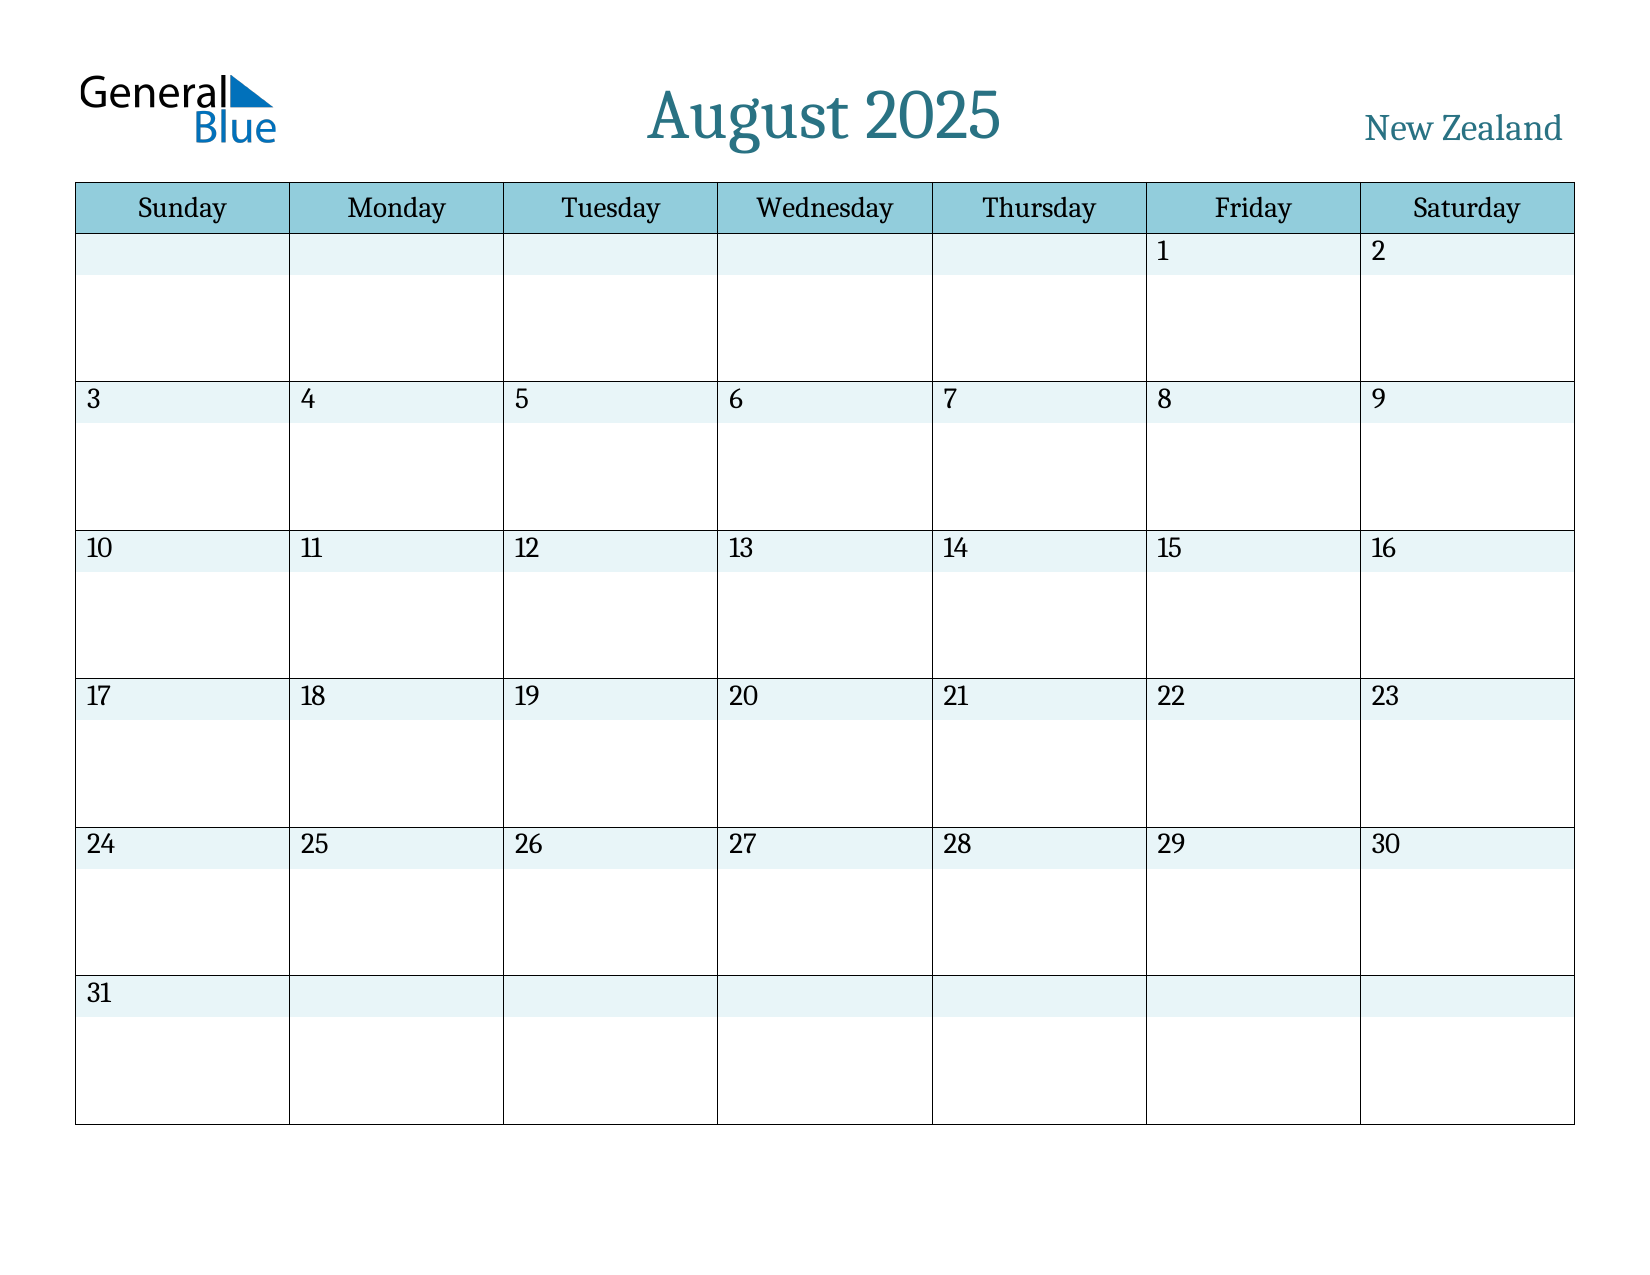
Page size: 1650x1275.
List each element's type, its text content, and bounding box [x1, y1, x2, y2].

table_cell 18 [290, 679, 503, 720]
table_cell Sunday [76, 183, 289, 233]
table_cell [504, 976, 717, 1017]
table_cell 29 [1147, 828, 1360, 869]
table_cell [290, 720, 503, 827]
table_cell [504, 720, 717, 827]
table_cell [718, 423, 932, 530]
table_cell [1361, 720, 1574, 827]
table_cell 21 [933, 679, 1146, 720]
table_cell 12 [504, 531, 717, 572]
table_cell Thursday [933, 183, 1146, 233]
table_cell 10 [76, 531, 289, 572]
table_cell 28 [933, 828, 1146, 869]
table_cell [1361, 869, 1574, 975]
table_header [76, 75, 503, 182]
table_cell 7 [933, 382, 1146, 423]
table_cell [76, 275, 289, 381]
table_cell [1147, 572, 1360, 678]
table_cell 15 [1147, 531, 1360, 572]
table_cell [718, 1017, 932, 1123]
table_cell [1361, 1017, 1574, 1123]
table_cell [718, 275, 932, 381]
table_cell [290, 572, 503, 678]
table_cell [1361, 275, 1574, 381]
table_cell [504, 275, 717, 381]
table_cell Saturday [1361, 183, 1574, 233]
table_cell [504, 572, 717, 678]
table_cell [504, 1017, 717, 1123]
table_cell [1361, 572, 1574, 678]
table_cell [76, 1017, 289, 1123]
table_cell [933, 1017, 1146, 1123]
table_cell [504, 869, 717, 975]
table_cell [76, 572, 289, 678]
table_cell [290, 423, 503, 530]
table_cell 8 [1147, 382, 1360, 423]
table_cell [76, 234, 289, 275]
table_cell [290, 275, 503, 381]
table_cell 3 [76, 382, 289, 423]
table_cell [718, 869, 932, 975]
table_cell 6 [718, 382, 932, 423]
table_cell 26 [504, 828, 717, 869]
table_cell [718, 572, 932, 678]
table_cell [76, 720, 289, 827]
table_cell 5 [504, 382, 717, 423]
table_cell [290, 1017, 503, 1123]
table_cell [933, 572, 1146, 678]
table_cell [1147, 976, 1360, 1017]
table_cell [718, 976, 932, 1017]
table_cell 22 [1147, 679, 1360, 720]
table_cell 27 [718, 828, 932, 869]
table_header August 2025 [504, 75, 1146, 182]
table_cell [1147, 423, 1360, 530]
table_cell 25 [290, 828, 503, 869]
table_cell Tuesday [504, 183, 717, 233]
table_cell 11 [290, 531, 503, 572]
table_cell [1147, 720, 1360, 827]
table_cell 23 [1361, 679, 1574, 720]
table_cell [504, 234, 717, 275]
table_cell [1147, 1017, 1360, 1123]
table_cell 30 [1361, 828, 1574, 869]
table_cell 19 [504, 679, 717, 720]
table_cell [933, 234, 1146, 275]
table_cell 20 [718, 679, 932, 720]
table_cell 24 [76, 828, 289, 869]
table_cell Friday [1147, 183, 1360, 233]
table_cell [933, 423, 1146, 530]
picture [80, 75, 276, 143]
table_cell [718, 720, 932, 827]
table_cell [933, 869, 1146, 975]
table_cell [1147, 869, 1360, 975]
table_cell 2 [1361, 234, 1574, 275]
table_cell [718, 234, 932, 275]
table_cell [290, 869, 503, 975]
table_cell [504, 423, 717, 530]
table_cell [933, 976, 1146, 1017]
table_cell Wednesday [718, 183, 932, 233]
table_cell Monday [290, 183, 503, 233]
table_cell 13 [718, 531, 932, 572]
table_cell 17 [76, 679, 289, 720]
table_cell [76, 869, 289, 975]
table_cell [290, 976, 503, 1017]
table_cell 31 [76, 976, 289, 1017]
table_cell [933, 275, 1146, 381]
table_cell [76, 423, 289, 530]
table_cell [1361, 976, 1574, 1017]
table_cell [933, 720, 1146, 827]
table_cell 1 [1147, 234, 1360, 275]
table_cell [1147, 275, 1360, 381]
table_cell 9 [1361, 382, 1574, 423]
table_cell [290, 234, 503, 275]
table_cell [1361, 423, 1574, 530]
table_cell 14 [933, 531, 1146, 572]
table_header New Zealand [1146, 75, 1574, 182]
table_cell 4 [290, 382, 503, 423]
table_cell 16 [1361, 531, 1574, 572]
